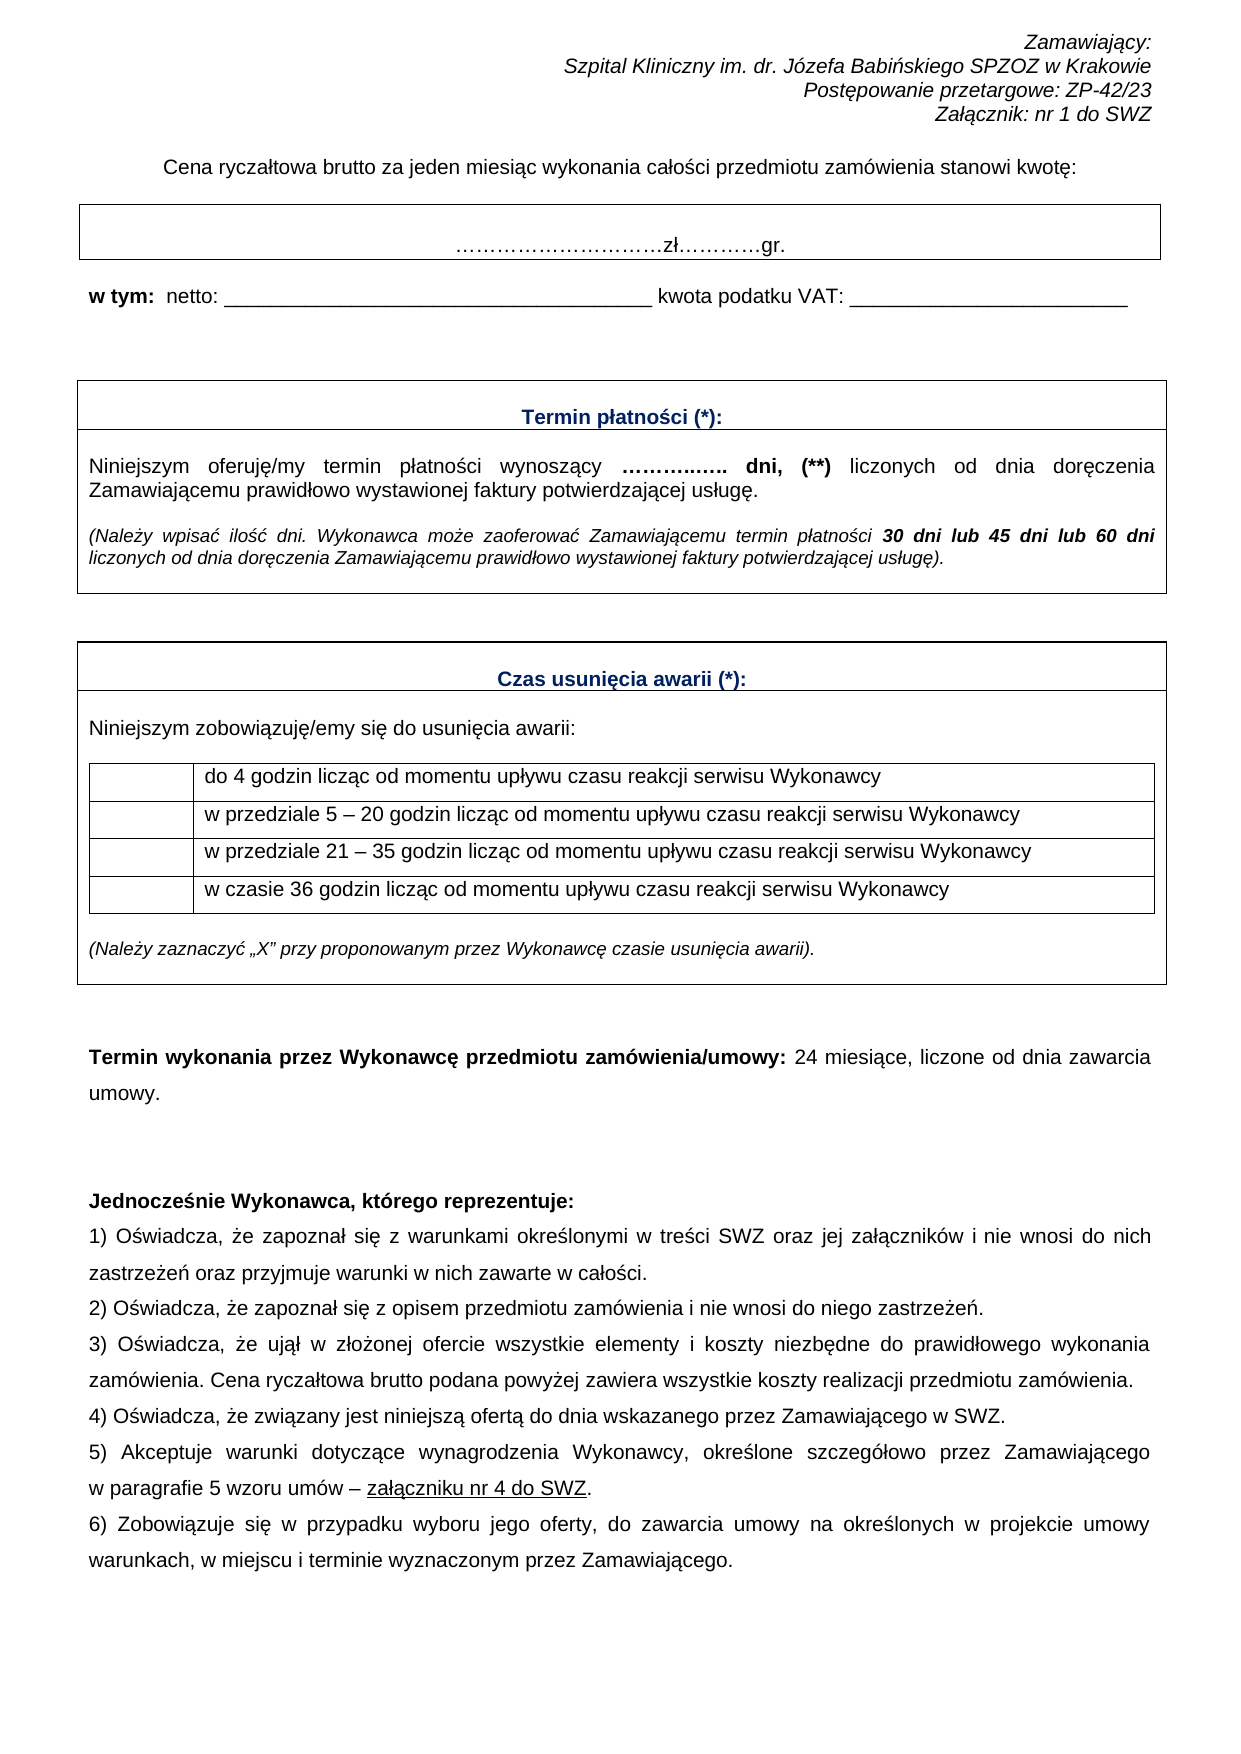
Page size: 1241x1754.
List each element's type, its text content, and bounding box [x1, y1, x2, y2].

table_header Czas usunięcia awarii (*): [78, 643, 1166, 690]
text Termin wykonania przez Wykonawcę przedmiotu zamówienia/umowy: 24 miesiące, liczone od dnia zawarcia umowy. [89, 1045, 1152, 1104]
text …………………………zł…………gr. [80, 228, 1160, 259]
text Jednocześnie Wykonawca, którego reprezentuje: [89, 1188, 1152, 1212]
text 1) Oświadcza, że zapoznał się z warunkami określonymi w treści SWZ oraz jej załączników i nie wnosi do nich zastrzeżeń oraz przyjmuje warunki w nich zawarte w całości. [89, 1224, 1152, 1284]
text 3) Oświadcza, że ujął w złożonej ofercie wszystkie elementy i koszty niezbędne do prawidłowego wykonania zamówienia. Cena ryczałtowa brutto podana powyżej zawiera wszystkie koszty realizacji przedmiotu zamówienia. [89, 1332, 1152, 1392]
text 5) Akceptuje warunki dotyczące wynagrodzenia Wykonawcy, określone szczegółowo przez Zamawiającego w paragrafie 5 wzoru umów – załączniku nr 4 do SWZ. [89, 1440, 1152, 1500]
text w tym: netto: _____________________________________ kwota podatku VAT: ________________________ [89, 284, 1152, 308]
text 2) Oświadcza, że zapoznał się z opisem przedmiotu zamówienia i nie wnosi do niego zastrzeżeń. [89, 1296, 1152, 1320]
table_cell Niniejszym oferuję/my termin płatności wynoszący ………..….. dni, (**) liczonych od dnia doręczenia Zamawiającemu prawidłowo wystawionej faktury potwierdzającej usługę. (Należy wpisać ilość dni. Wykonawca może zaoferować Zamawiającemu termin płatności 30 dni lub 45 dni lub 60 dni liczonych od dnia doręczenia Zamawiającemu prawidłowo wystawionej faktury potwierdzającej usługę). [78, 430, 1166, 592]
table_cell Niniejszym zobowiązuję/emy się do usunięcia awarii: (Należy zaznaczyć „X” przy proponowanym przez Wykonawcę czasie usunięcia awarii). [78, 691, 1166, 984]
text 4) Oświadcza, że związany jest niniejszą ofertą do dnia wskazanego przez Zamawiającego w SWZ. [89, 1404, 1152, 1428]
text Cena ryczałtowa brutto za jeden miesiąc wykonania całości przedmiotu zamówienia stanowi kwotę: [89, 153, 1152, 178]
text 6) Zobowiązuje się w przypadku wyboru jego oferty, do zawarcia umowy na określonych w projekcie umowy warunkach, w miejscu i terminie wyznaczonym przez Zamawiającego. [89, 1512, 1152, 1572]
table_header Termin płatności (*): [78, 381, 1166, 428]
